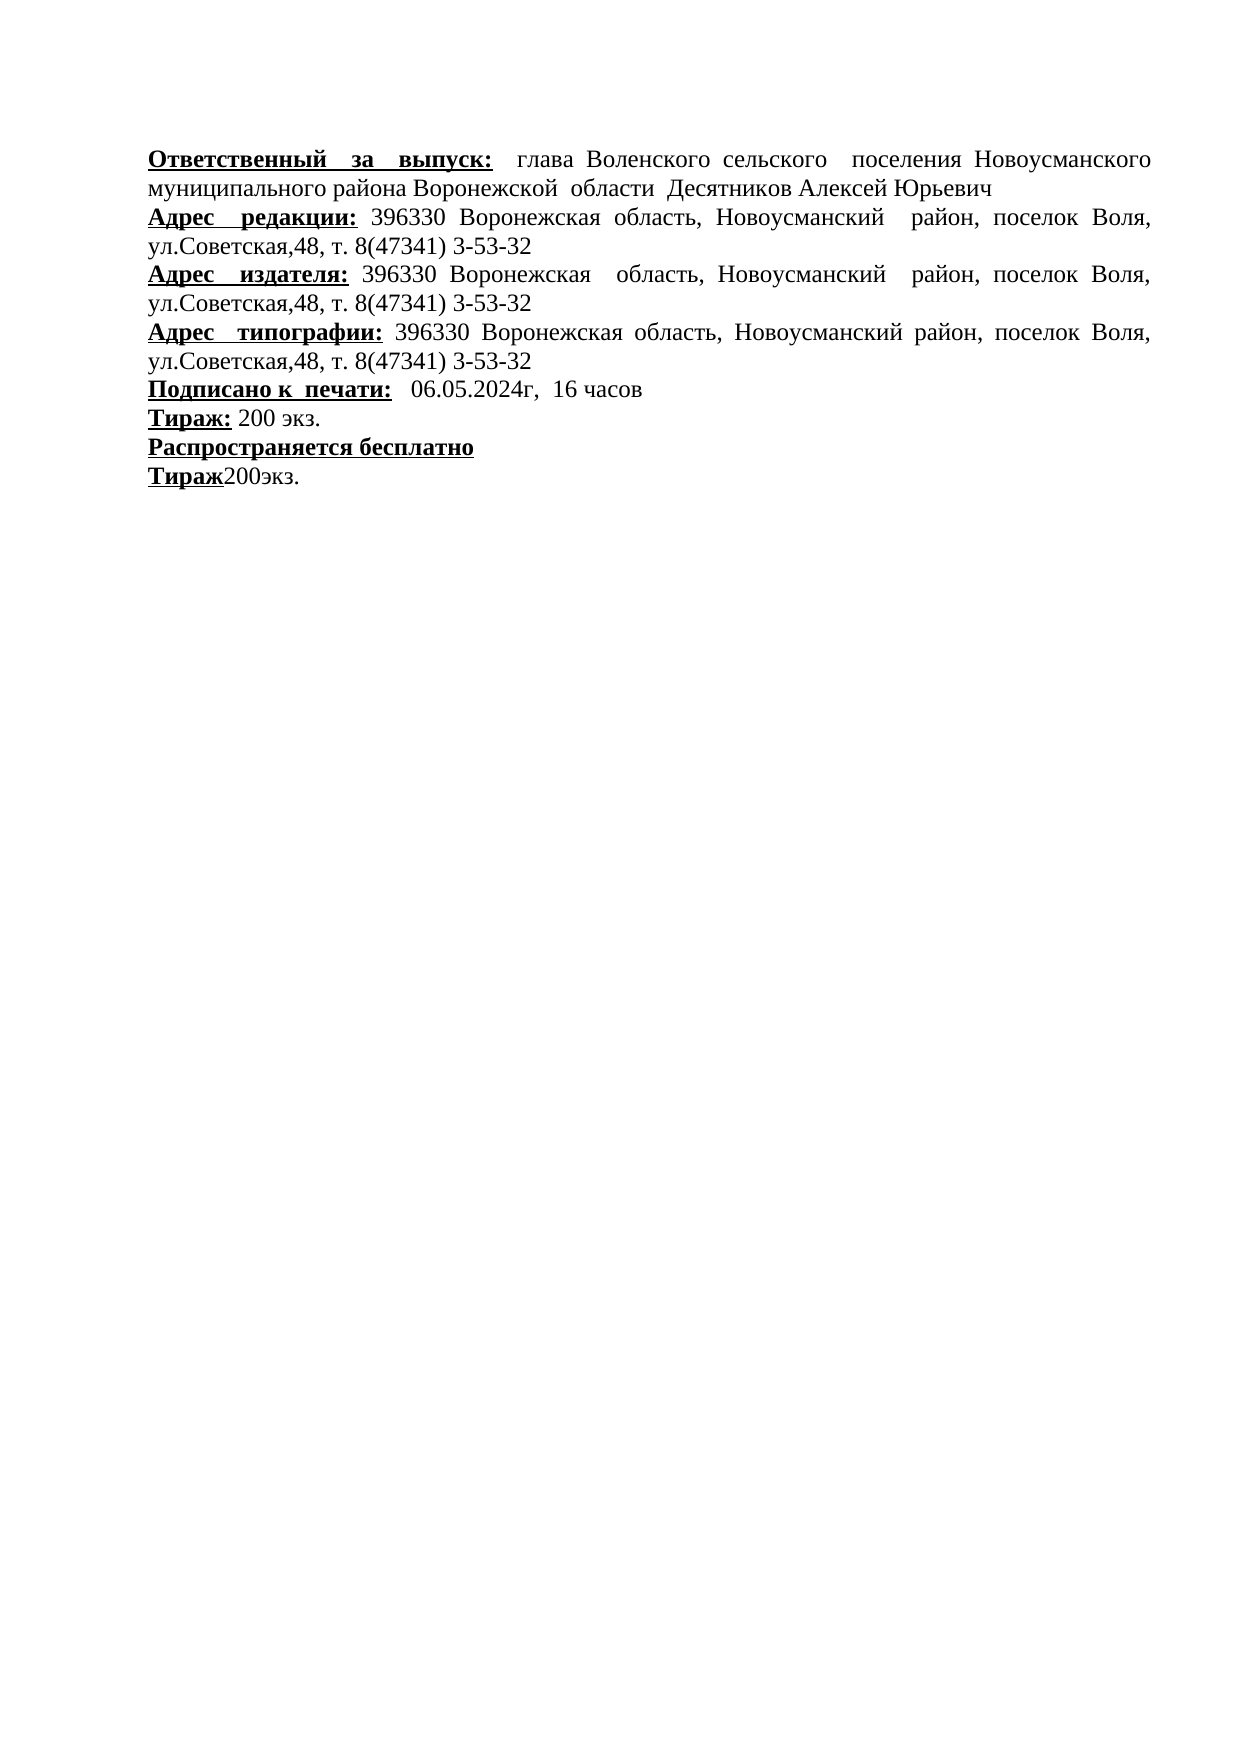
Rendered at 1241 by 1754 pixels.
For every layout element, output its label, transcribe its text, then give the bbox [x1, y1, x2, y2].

text Тираж: 200 экз. [148, 403, 1152, 432]
text Ответственный за выпуск: глава Воленского сельского поселения Новоусманского муниципального района Воронежской области Десятников Алексей Юрьевич [148, 144, 1152, 202]
text Адрес редакции: 396330 Воронежская область, Новоусманский район, поселок Воля, ул.Советская,48, т. 8(47341) 3-53-32 [148, 202, 1152, 259]
text Адрес типографии: 396330 Воронежская область, Новоусманский район, поселок Воля, ул.Советская,48, т. 8(47341) 3-53-32 [148, 317, 1152, 374]
text Распространяется бесплатно [148, 432, 1152, 461]
text Подписано к печати: 06.05.2024г, 16 часов [148, 374, 1152, 403]
text Адрес издателя: 396330 Воронежская область, Новоусманский район, поселок Воля, ул.Советская,48, т. 8(47341) 3-53-32 [148, 259, 1152, 317]
text Тираж200экз. [148, 461, 1152, 489]
